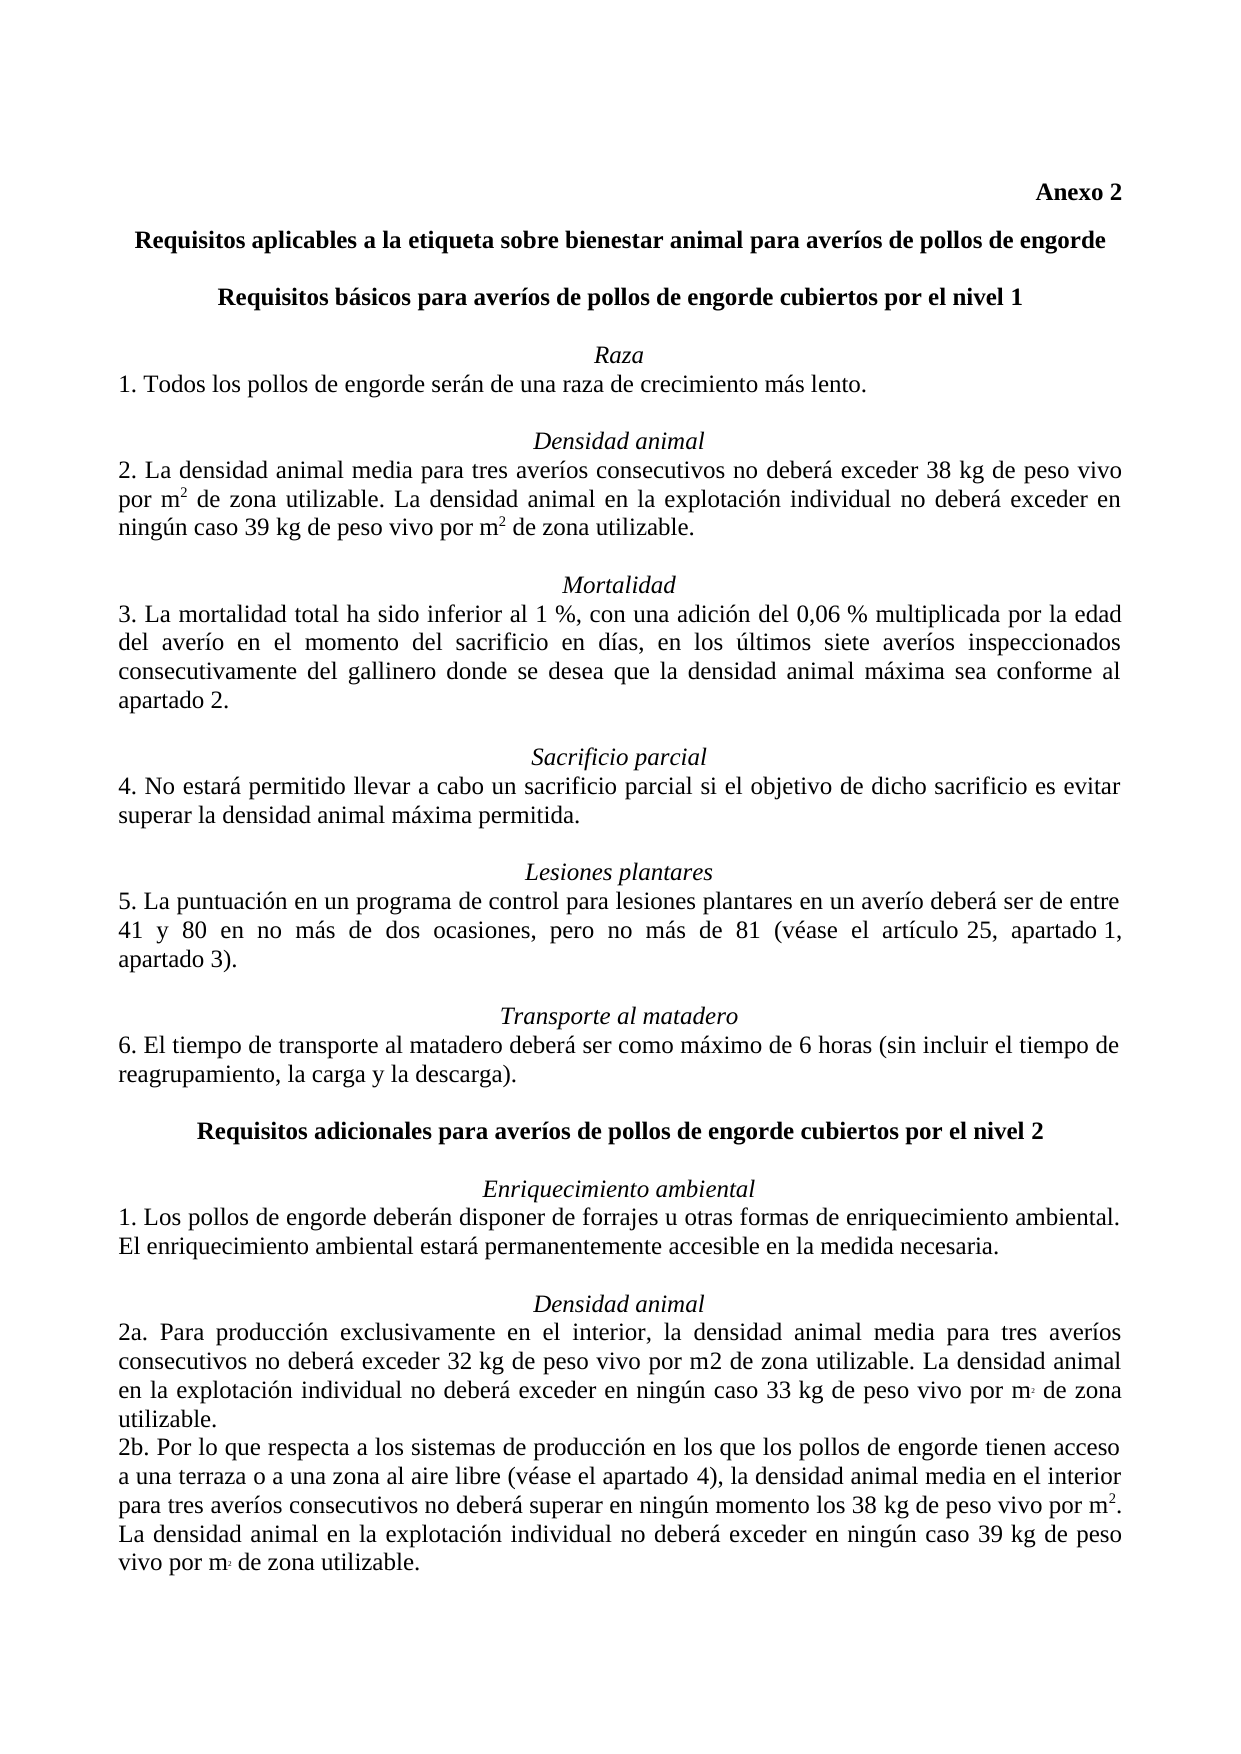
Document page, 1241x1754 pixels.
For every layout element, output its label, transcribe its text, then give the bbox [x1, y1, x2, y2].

text 4. No estará permitido llevar a cabo un sacrificio parcial si el objetivo de dicho sacrificio es evitar superar la densidad animal máxima permitida. [118, 771, 1122, 829]
text Lesiones plantares [118, 857, 1122, 886]
text Requisitos básicos para averíos de pollos de engorde cubiertos por el nivel 1 [118, 282, 1122, 311]
text Densidad animal [118, 426, 1122, 455]
text 3. La mortalidad total ha sido inferior al 1 %, con una adición del 0,06 % multiplicada por la edad del averío en el momento del sacrificio en días, en los últimos siete averíos inspeccionados consecutivamente del gallinero donde se desea que la densidad animal máxima sea conforme al apartado 2. [118, 599, 1122, 714]
text 2a. Para producción exclusivamente en el interior, la densidad animal media para tres averíos consecutivos no deberá exceder 32 kg de peso vivo por m2 de zona utilizable. La densidad animal en la explotación individual no deberá exceder en ningún caso 33 kg de peso vivo por m2 de zona utilizable. [118, 1317, 1122, 1432]
text Enriquecimiento ambiental [118, 1174, 1122, 1202]
text 1. Los pollos de engorde deberán disponer de forrajes u otras formas de enriquecimiento ambiental. El enriquecimiento ambiental estará permanentemente accesible en la medida necesaria. [118, 1202, 1122, 1260]
text 5. La puntuación en un programa de control para lesiones plantares en un averío deberá ser de entre 41 y 80 en no más de dos ocasiones, pero no más de 81 (véase el artículo 25, apartado 1, apartado 3). [118, 886, 1122, 972]
text Transporte al matadero [118, 1001, 1122, 1030]
text 1. Todos los pollos de engorde serán de una raza de crecimiento más lento. [118, 369, 1122, 397]
text 6. El tiempo de transporte al matadero deberá ser como máximo de 6 horas (sin incluir el tiempo de reagrupamiento, la carga y la descarga). [118, 1030, 1122, 1087]
text Sacrificio parcial [118, 742, 1122, 771]
text Anexo 2 [118, 177, 1122, 206]
text Mortalidad [118, 570, 1122, 599]
text Densidad animal [118, 1289, 1122, 1317]
text Requisitos adicionales para averíos de pollos de engorde cubiertos por el nivel 2 [118, 1116, 1122, 1145]
text Raza [118, 340, 1122, 369]
text 2b. Por lo que respecta a los sistemas de producción en los que los pollos de engorde tienen acceso a una terraza o a una zona al aire libre (véase el apartado 4), la densidad animal media en el interior para tres averíos consecutivos no deberá superar en ningún momento los 38 kg de peso vivo por m2. La densidad animal en la explotación individual no deberá exceder en ningún caso 39 kg de peso vivo por m2 de zona utilizable. [118, 1432, 1122, 1576]
text 2. La densidad animal media para tres averíos consecutivos no deberá exceder 38 kg de peso vivo por m2 de zona utilizable. La densidad animal en la explotación individual no deberá exceder en ningún caso 39 kg de peso vivo por m2 de zona utilizable. [118, 455, 1122, 541]
text Requisitos aplicables a la etiqueta sobre bienestar animal para averíos de pollos de engorde [118, 225, 1122, 254]
